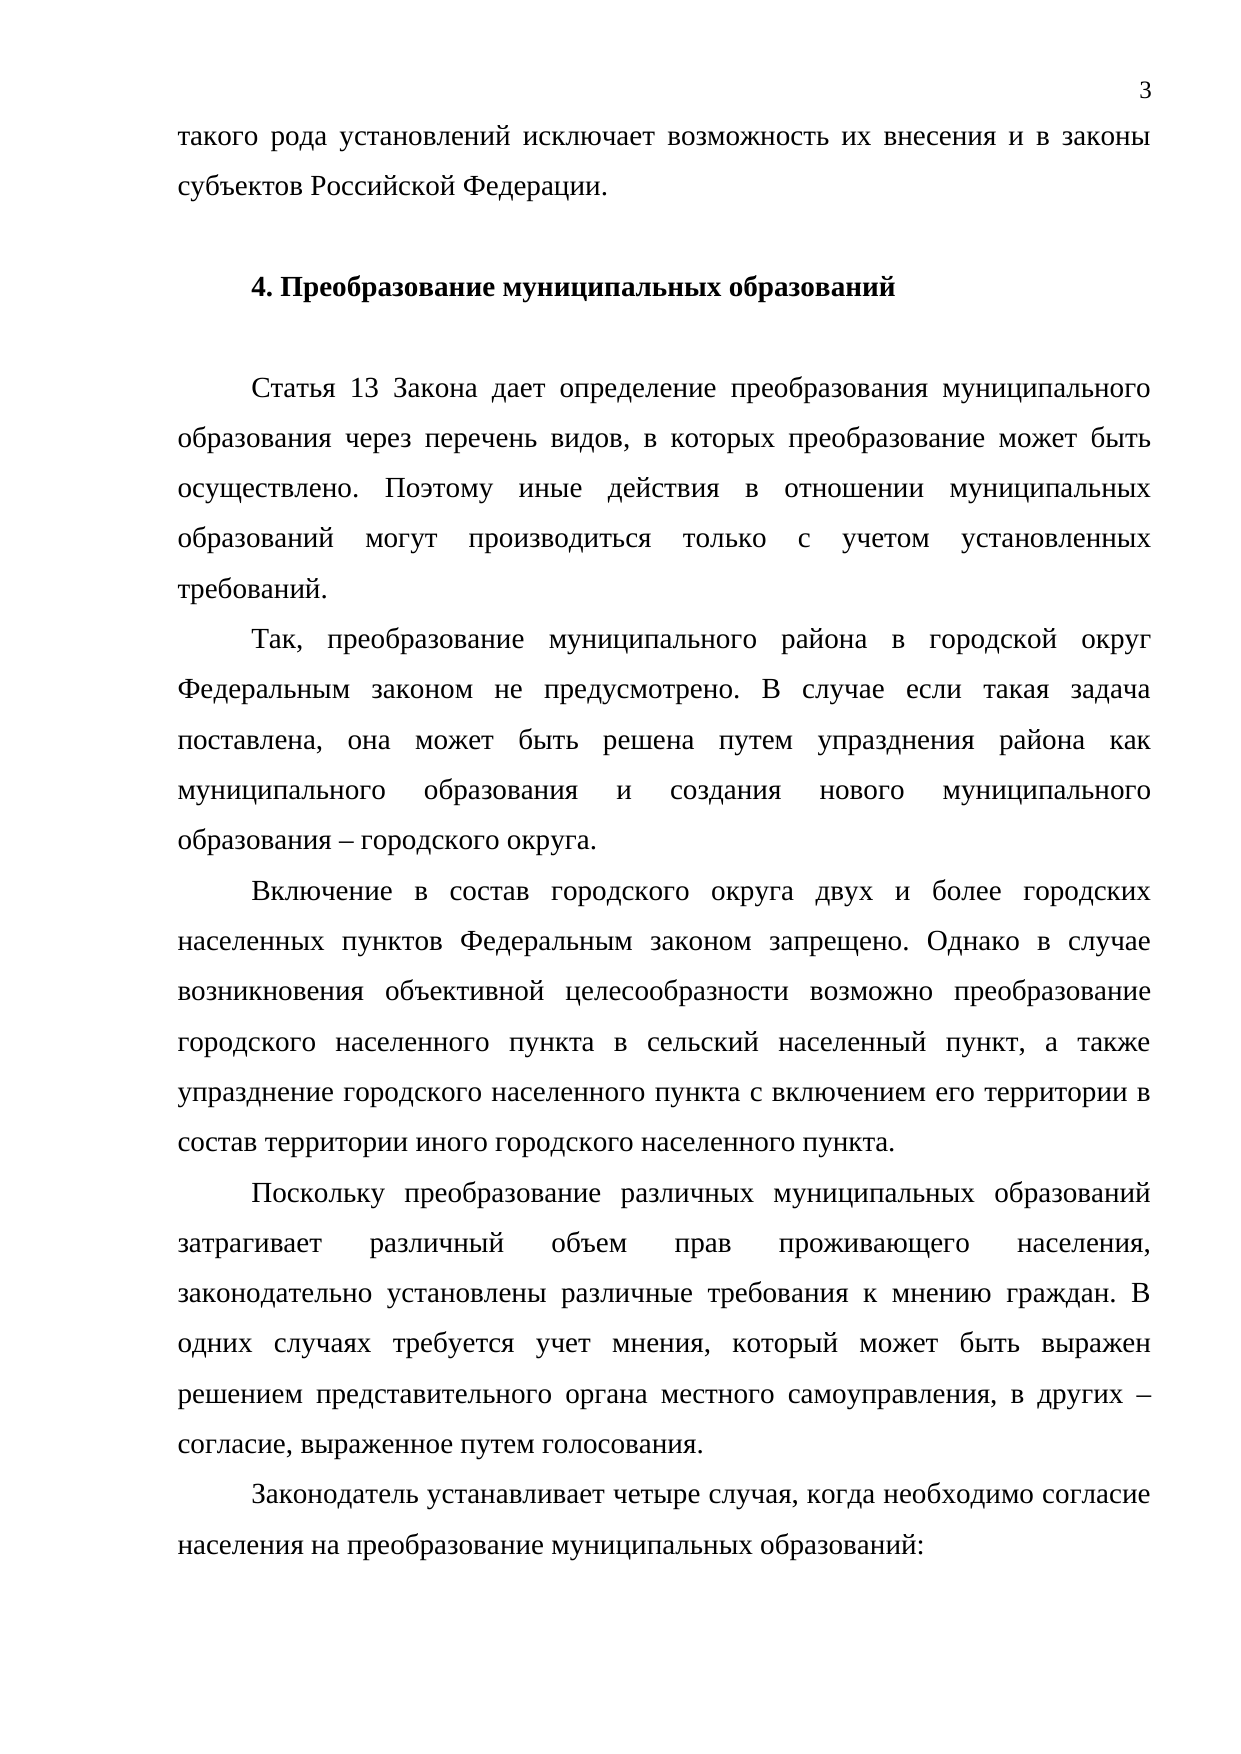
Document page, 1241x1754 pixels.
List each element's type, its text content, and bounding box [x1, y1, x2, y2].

text Законодатель устанавливает четыре случая, когда необходимо согласие населения на преобразование муниципальных образований: [177, 1477, 1152, 1560]
text Так, преобразование муниципального района в городской округ Федеральным законом не предусмотрено. В случае если такая задача поставлена, она может быть решена путем упразднения района как муниципального образования и создания нового муниципального образования – городского округа. [177, 621, 1152, 856]
text Включение в состав городского округа двух и более городских населенных пунктов Федеральным законом запрещено. Однако в случае возникновения объективной целесообразности возможно преобразование городского населенного пункта в сельский населенный пункт, а также упразднение городского населенного пункта с включением его территории в состав территории иного городского населенного пункта. [177, 873, 1152, 1158]
text Поскольку преобразование различных муниципальных образований затрагивает различный объем прав проживающего населения, законодательно установлены различные требования к мнению граждан. В одних случаях требуется учет мнения, который может быть выражен решением представительного органа местного самоуправления, в других – согласие, выраженное путем голосования. [177, 1175, 1152, 1460]
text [177, 118, 1152, 202]
subtitle 4. Преобразование муниципальных образований [177, 269, 1152, 303]
text Статья 13 Закона дает определение преобразования муниципального образования через перечень видов, в которых преобразование может быть осуществлено. Поэтому иные действия в отношении муниципальных образований могут производиться только с учетом установленных требований. [177, 370, 1152, 604]
